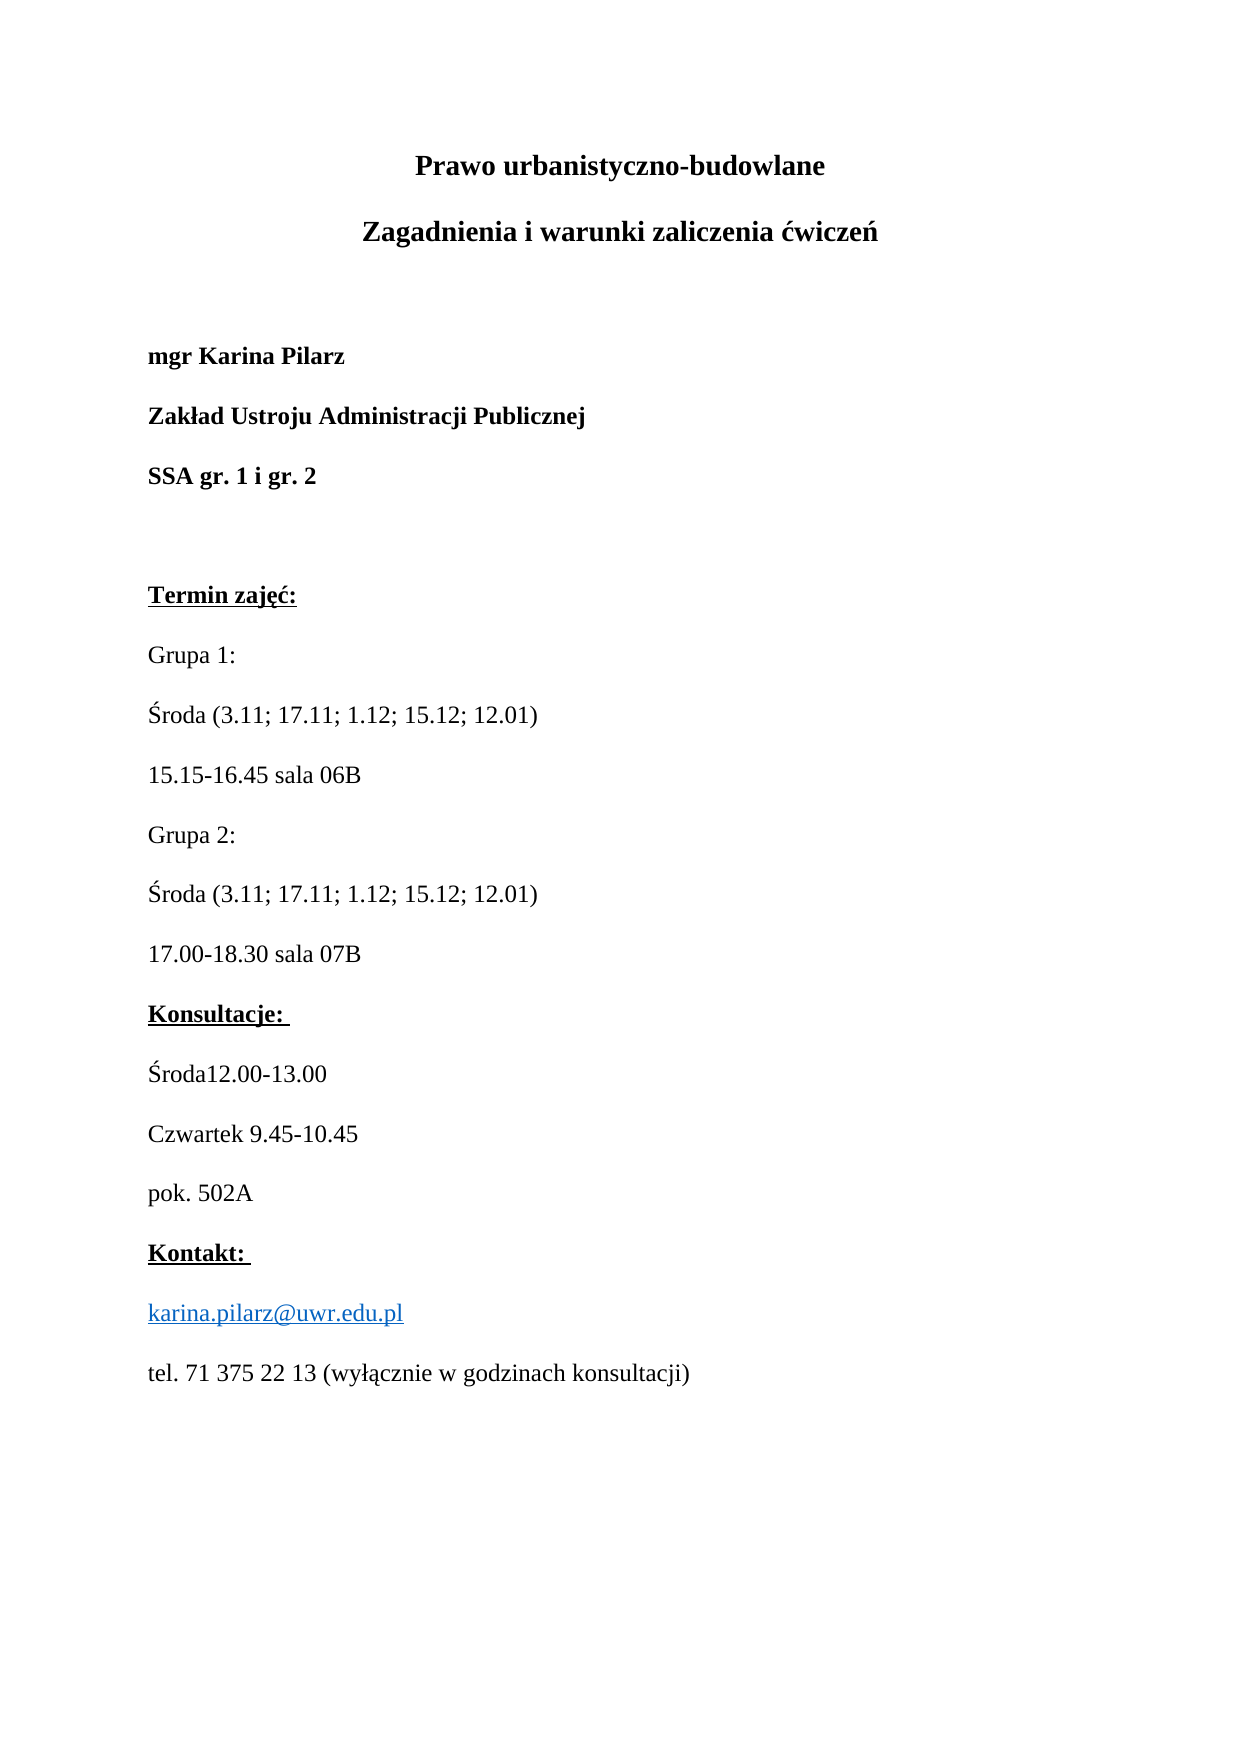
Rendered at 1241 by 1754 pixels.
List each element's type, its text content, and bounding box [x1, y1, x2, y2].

text 17.00-18.30 sala 07B [148, 939, 1093, 968]
text Termin zajęć: [148, 581, 1093, 609]
text pok. 502A [148, 1178, 1093, 1207]
text Czwartek 9.45-10.45 [148, 1119, 1093, 1147]
text Konsultacje: [148, 999, 1093, 1028]
text karina.pilarz@uwr.edu.pl [148, 1298, 1093, 1327]
text Kontakt: [148, 1238, 1093, 1267]
text SSA gr. 1 i gr. 2 [148, 461, 1093, 490]
text Zakład Ustroju Administracji Publicznej [148, 401, 1093, 430]
text 15.15-16.45 sala 06B [148, 760, 1093, 789]
text Środa (3.11; 17.11; 1.12; 15.12; 12.01) [148, 879, 1093, 908]
text Zagadnienia i warunki zaliczenia ćwiczeń [148, 214, 1093, 248]
text Grupa 2: [148, 820, 1093, 848]
text Środa (3.11; 17.11; 1.12; 15.12; 12.01) [148, 700, 1093, 729]
text Prawo urbanistyczno-budowlane [148, 148, 1093, 181]
text mgr Karina Pilarz [148, 341, 1093, 370]
text Środa12.00-13.00 [148, 1059, 1093, 1088]
text Grupa 1: [148, 640, 1093, 669]
text tel. 71 375 22 13 (wyłącznie w godzinach konsultacji) [148, 1358, 1093, 1387]
